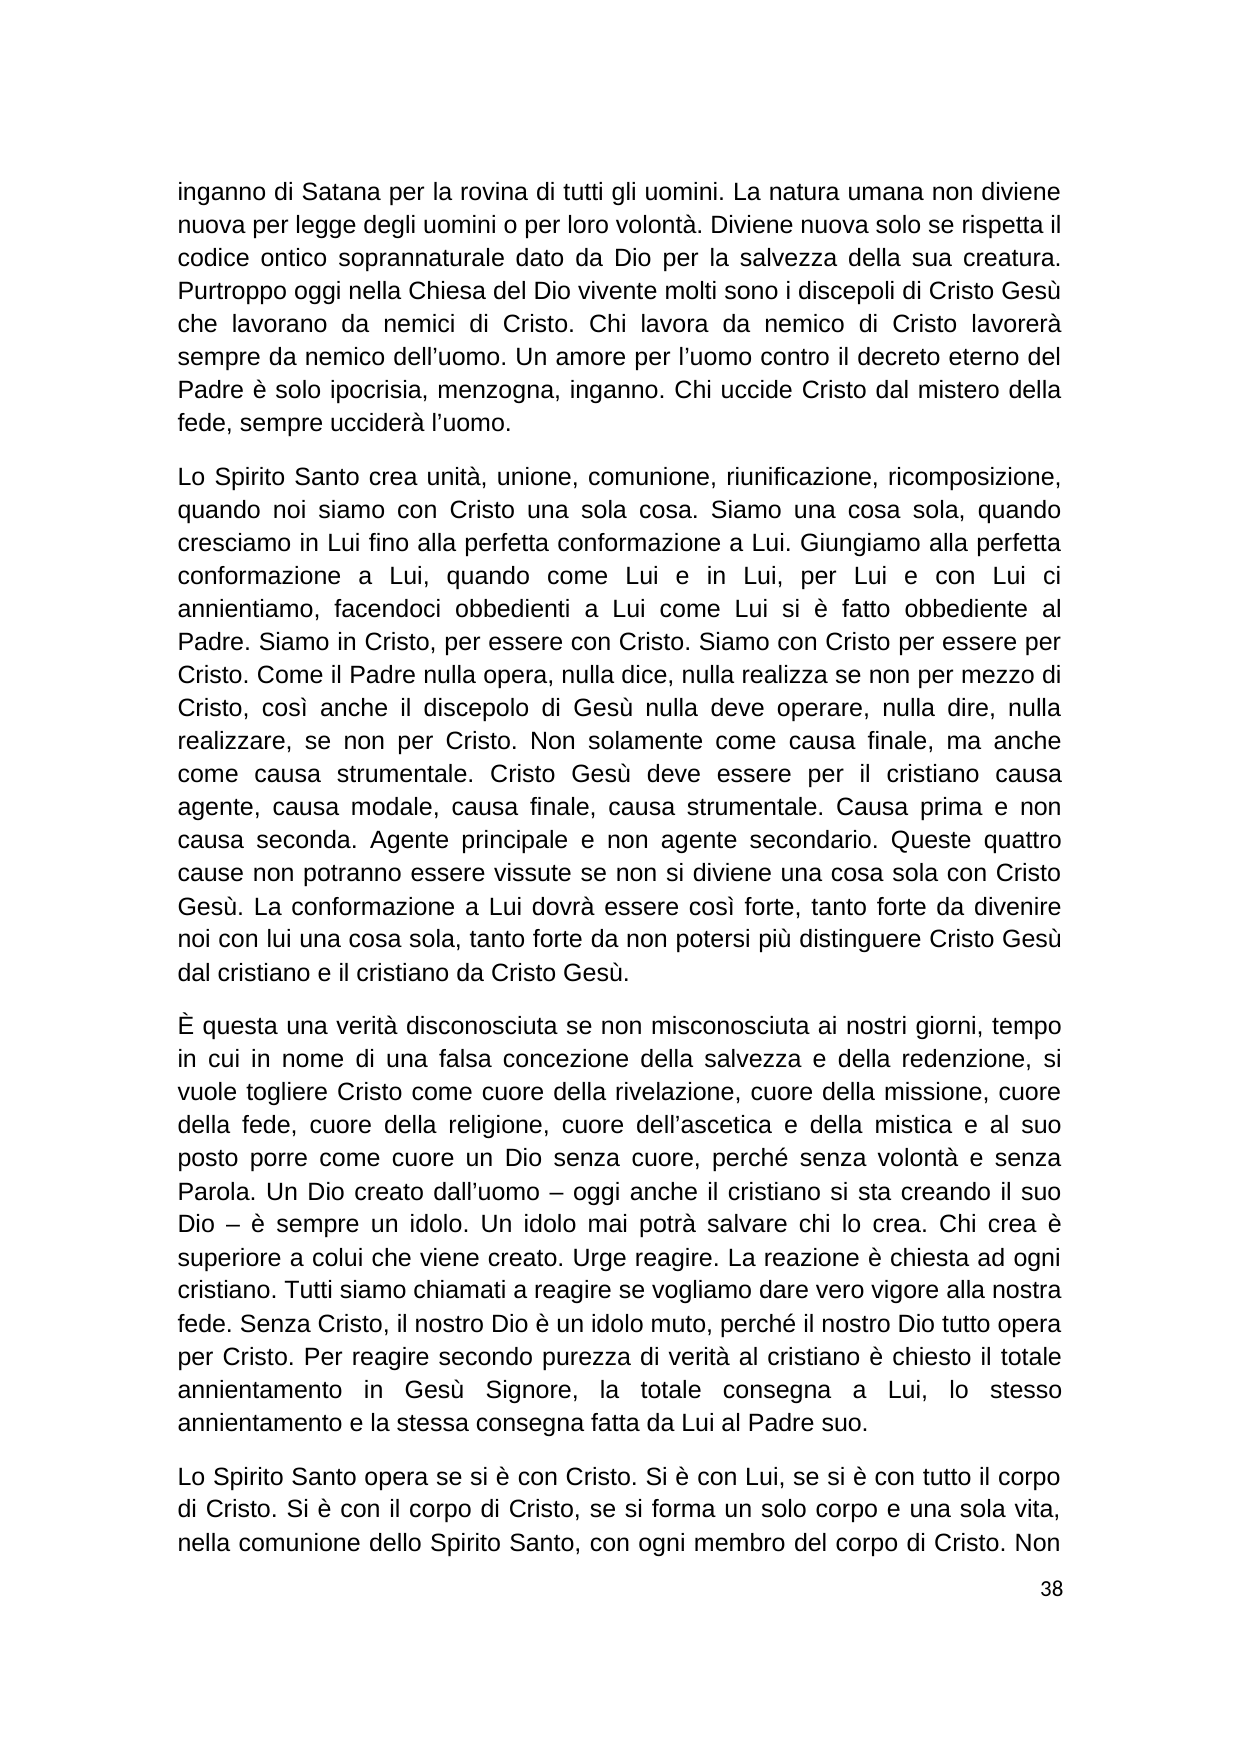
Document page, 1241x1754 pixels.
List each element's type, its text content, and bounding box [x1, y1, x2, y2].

text Lo Spirito Santo crea unità, unione, comunione, riunificazione, ricomposizione, quando noi siamo con Cristo una sola cosa. Siamo una cosa sola, quando cresciamo in Lui fino alla perfetta conformazione a Lui. Giungiamo alla perfetta conformazione a Lui, quando come Lui e in Lui, per Lui e con Lui ci annientiamo, facendoci obbedienti a Lui come Lui si è fatto obbediente al Padre. Siamo in Cristo, per essere con Cristo. Siamo con Cristo per essere per Cristo. Come il Padre nulla opera, nulla dice, nulla realizza se non per mezzo di Cristo, così anche il discepolo di Gesù nulla deve operare, nulla dire, nulla realizzare, se non per Cristo. Non solamente come causa finale, ma anche come causa strumentale. Cristo Gesù deve essere per il cristiano causa agente, causa modale, causa finale, causa strumentale. Causa prima e non causa seconda. Agente principale e non agente secondario. Queste quattro cause non potranno essere vissute se non si diviene una cosa sola con Cristo Gesù. La conformazione a Lui dovrà essere così forte, tanto forte da divenire noi con lui una cosa sola, tanto forte da non potersi più distinguere Cristo Gesù dal cristiano e il cristiano da Cristo Gesù. [177, 462, 1063, 986]
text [177, 177, 1063, 437]
text È questa una verità disconosciuta se non misconosciuta ai nostri giorni, tempo in cui in nome di una falsa concezione della salvezza e della redenzione, si vuole togliere Cristo come cuore della rivelazione, cuore della missione, cuore della fede, cuore della religione, cuore dell’ascetica e della mistica e al suo posto porre come cuore un Dio senza cuore, perché senza volontà e senza Parola. Un Dio creato dall’uomo – oggi anche il cristiano si sta creando il suo Dio – è sempre un idolo. Un idolo mai potrà salvare chi lo crea. Chi crea è superiore a colui che viene creato. Urge reagire. La reazione è chiesta ad ogni cristiano. Tutti siamo chiamati a reagire se vogliamo dare vero vigore alla nostra fede. Senza Cristo, il nostro Dio è un idolo muto, perché il nostro Dio tutto opera per Cristo. Per reagire secondo purezza di verità al cristiano è chiesto il totale annientamento in Gesù Signore, la totale consegna a Lui, lo stesso annientamento e la stessa consegna fatta da Lui al Padre suo. [177, 1011, 1063, 1436]
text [177, 1461, 1063, 1556]
